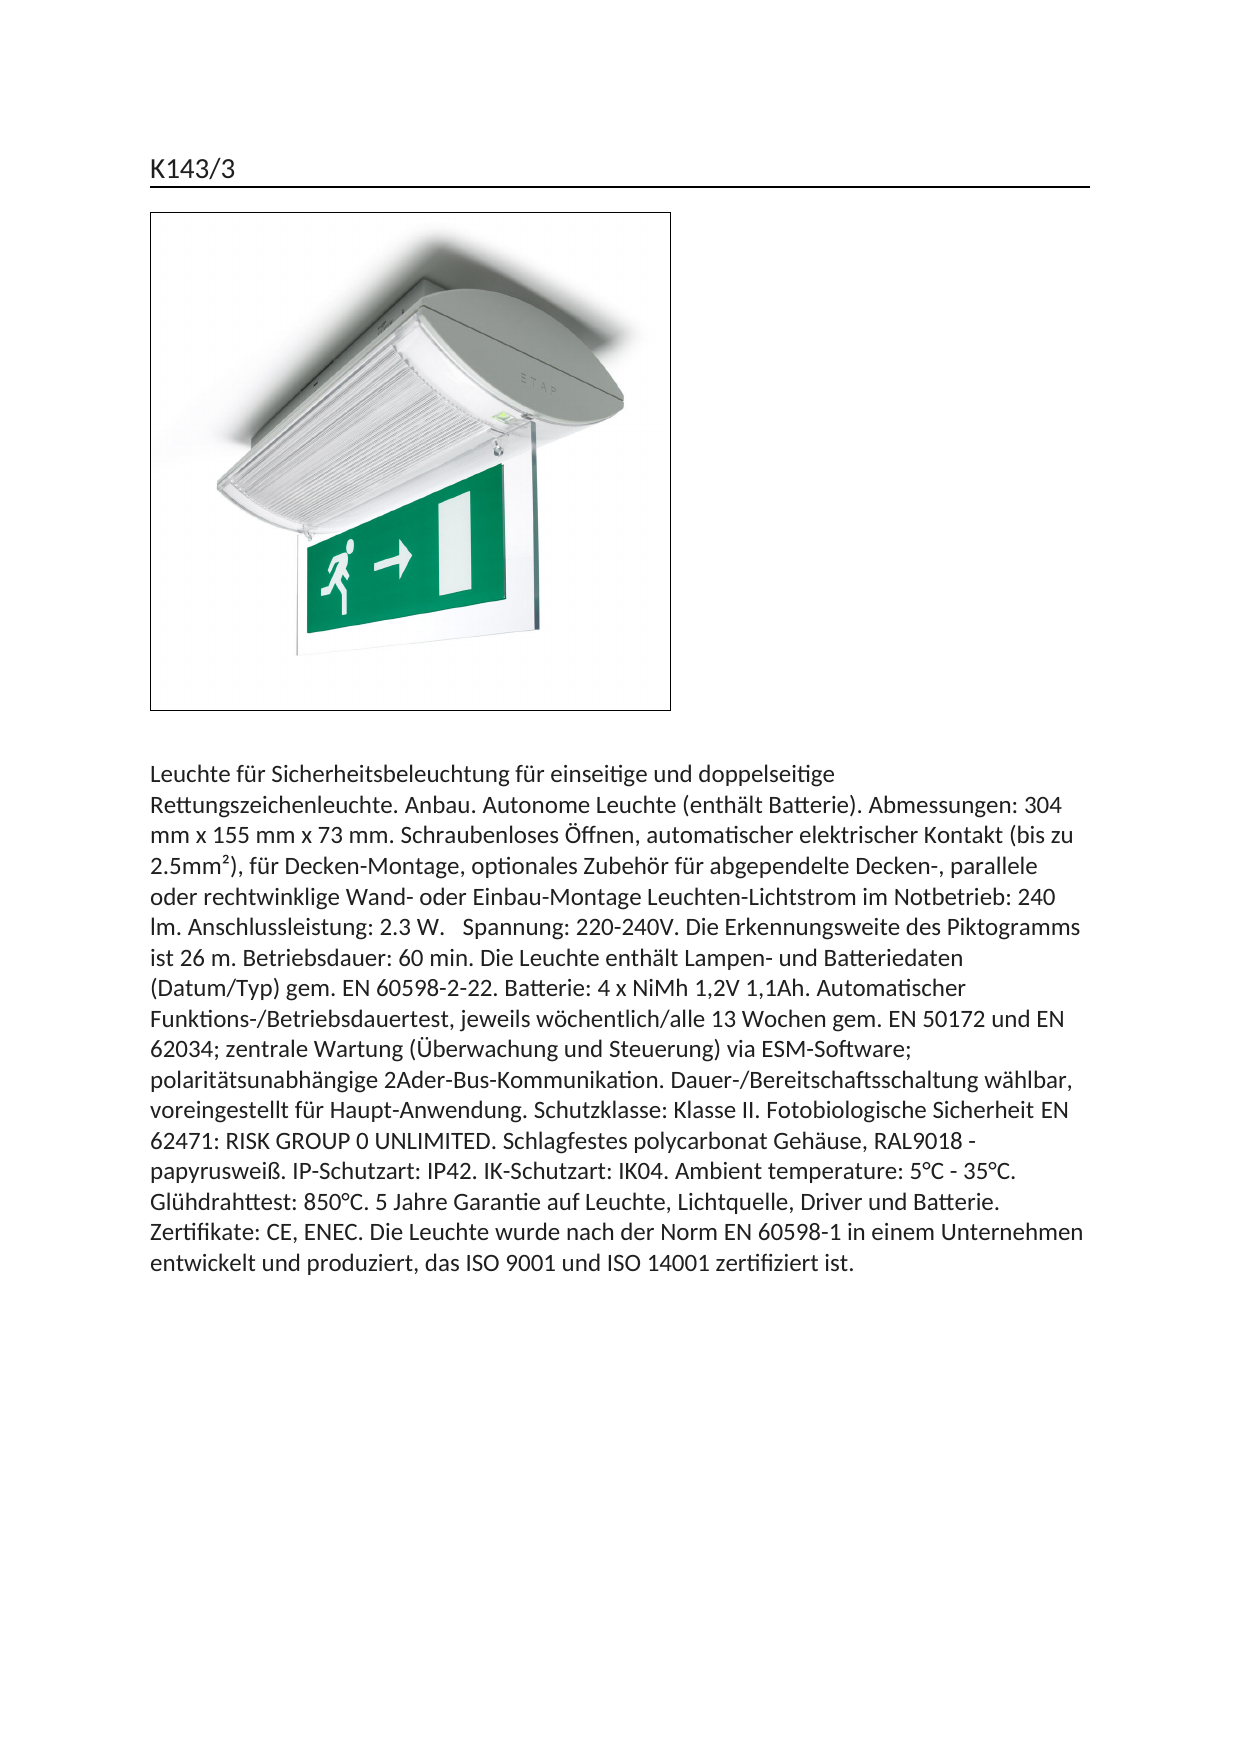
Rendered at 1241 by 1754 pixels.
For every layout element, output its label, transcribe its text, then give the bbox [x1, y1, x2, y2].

text K143/3 [150, 150, 1090, 186]
picture [151, 213, 670, 710]
text Leuchte für Sicherheitsbeleuchtung für einseitige und doppelseitige Rettungszeichenleuchte. Anbau. Autonome Leuchte (enthält Batterie). Abmessungen: 304 mm x 155 mm x 73 mm. Schraubenloses Öffnen, automatischer elektrischer Kontakt (bis zu 2.5mm²), für Decken-Montage, optionales Zubehör für abgependelte Decken-, parallele oder rechtwinklige Wand- oder Einbau-Montage Leuchten-Lichtstrom im Notbetrieb: 240 lm. Anschlussleistung: 2.3 W. Spannung: 220-240V. Die Erkennungsweite des Piktogramms ist 26 m. Betriebsdauer: 60 min. Die Leuchte enthält Lampen- und Batteriedaten (Datum/Typ) gem. EN 60598-2-22. Batterie: 4 x NiMh 1,2V 1,1Ah. Automatischer Funktions-/Betriebsdauertest, jeweils wöchentlich/alle 13 Wochen gem. EN 50172 und EN 62034; zentrale Wartung (Überwachung und Steuerung) via ESM-Software; polaritätsunabhängige 2Ader-Bus-Kommunikation. Dauer-/Bereitschaftsschaltung wählbar, voreingestellt für Haupt-Anwendung. Schutzklasse: Klasse II. Fotobiologische Sicherheit EN 62471: RISK GROUP 0 UNLIMITED. Schlagfestes polycarbonat Gehäuse, RAL9018 - papyrusweiß. IP-Schutzart: IP42. IK-Schutzart: IK04. Ambient temperature: 5°C - 35°C. Glühdrahttest: 850°C. 5 Jahre Garantie auf Leuchte, Lichtquelle, Driver und Batterie. Zertifikate: CE, ENEC. Die Leuchte wurde nach der Norm EN 60598-1 in einem Unternehmen entwickelt und produziert, das ISO 9001 und ISO 14001 zertifiziert ist. [150, 758, 1090, 1277]
